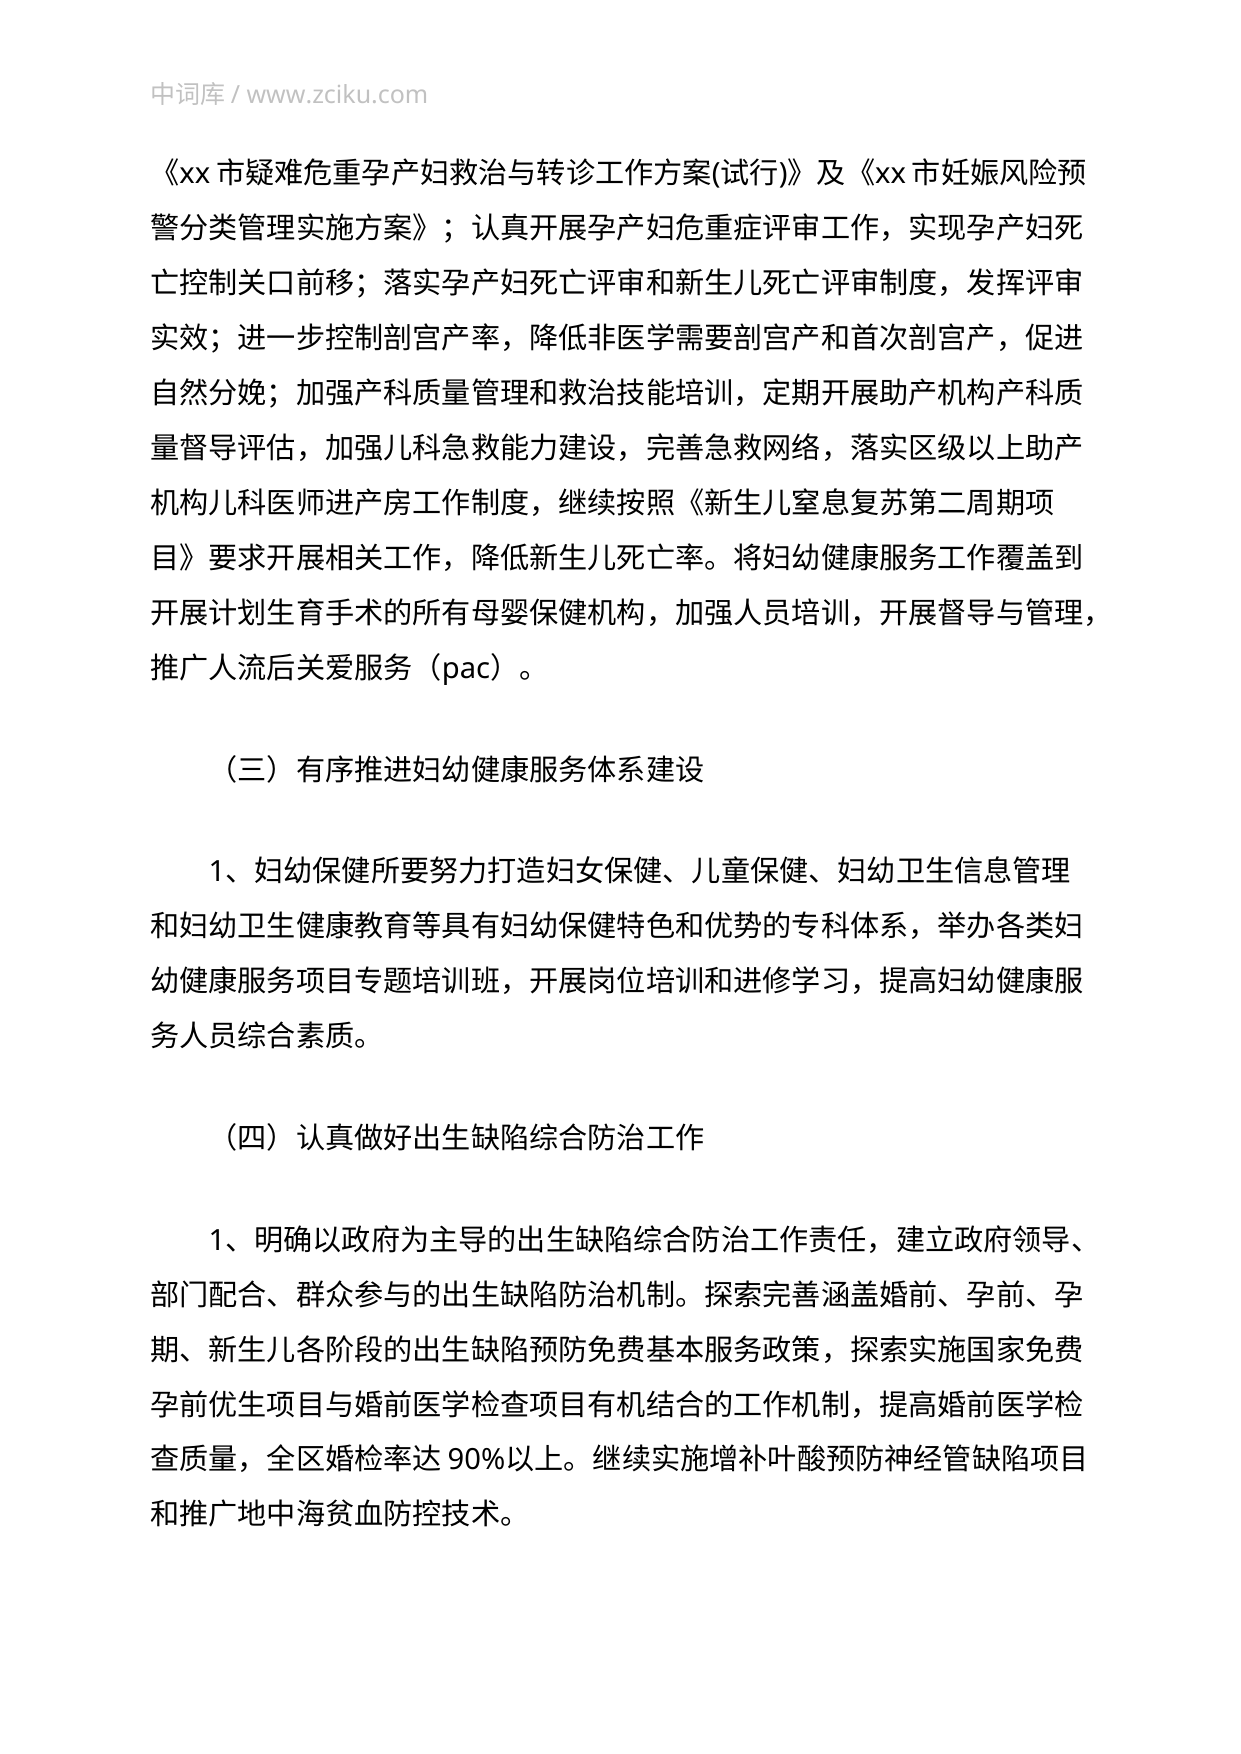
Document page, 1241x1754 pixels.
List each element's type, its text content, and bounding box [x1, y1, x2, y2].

text （四）认真做好出生缺陷综合防治工作 [150, 1114, 1090, 1157]
text 1、妇幼保健所要努力打造妇女保健、儿童保健、妇幼卫生信息管理和妇幼卫生健康教育等具有妇幼保健特色和优势的专科体系，举办各类妇幼健康服务项目专题培训班，开展岗位培训和进修学习，提高妇幼健康服务人员综合素质。 [150, 848, 1090, 1055]
text （三）有序推进妇幼健康服务体系建设 [150, 746, 1090, 788]
text 1、明确以政府为主导的出生缺陷综合防治工作责任，建立政府领导、部门配合、群众参与的出生缺陷防治机制。探索完善涵盖婚前、孕前、孕期、新生儿各阶段的出生缺陷预防免费基本服务政策，探索实施国家免费孕前优生项目与婚前医学检查项目有机结合的工作机制，提高婚前医学检查质量，全区婚检率达90%以上。继续实施增补叶酸预防神经管缺陷项目和推广地中海贫血防控技术。 [150, 1216, 1090, 1533]
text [150, 150, 1090, 687]
